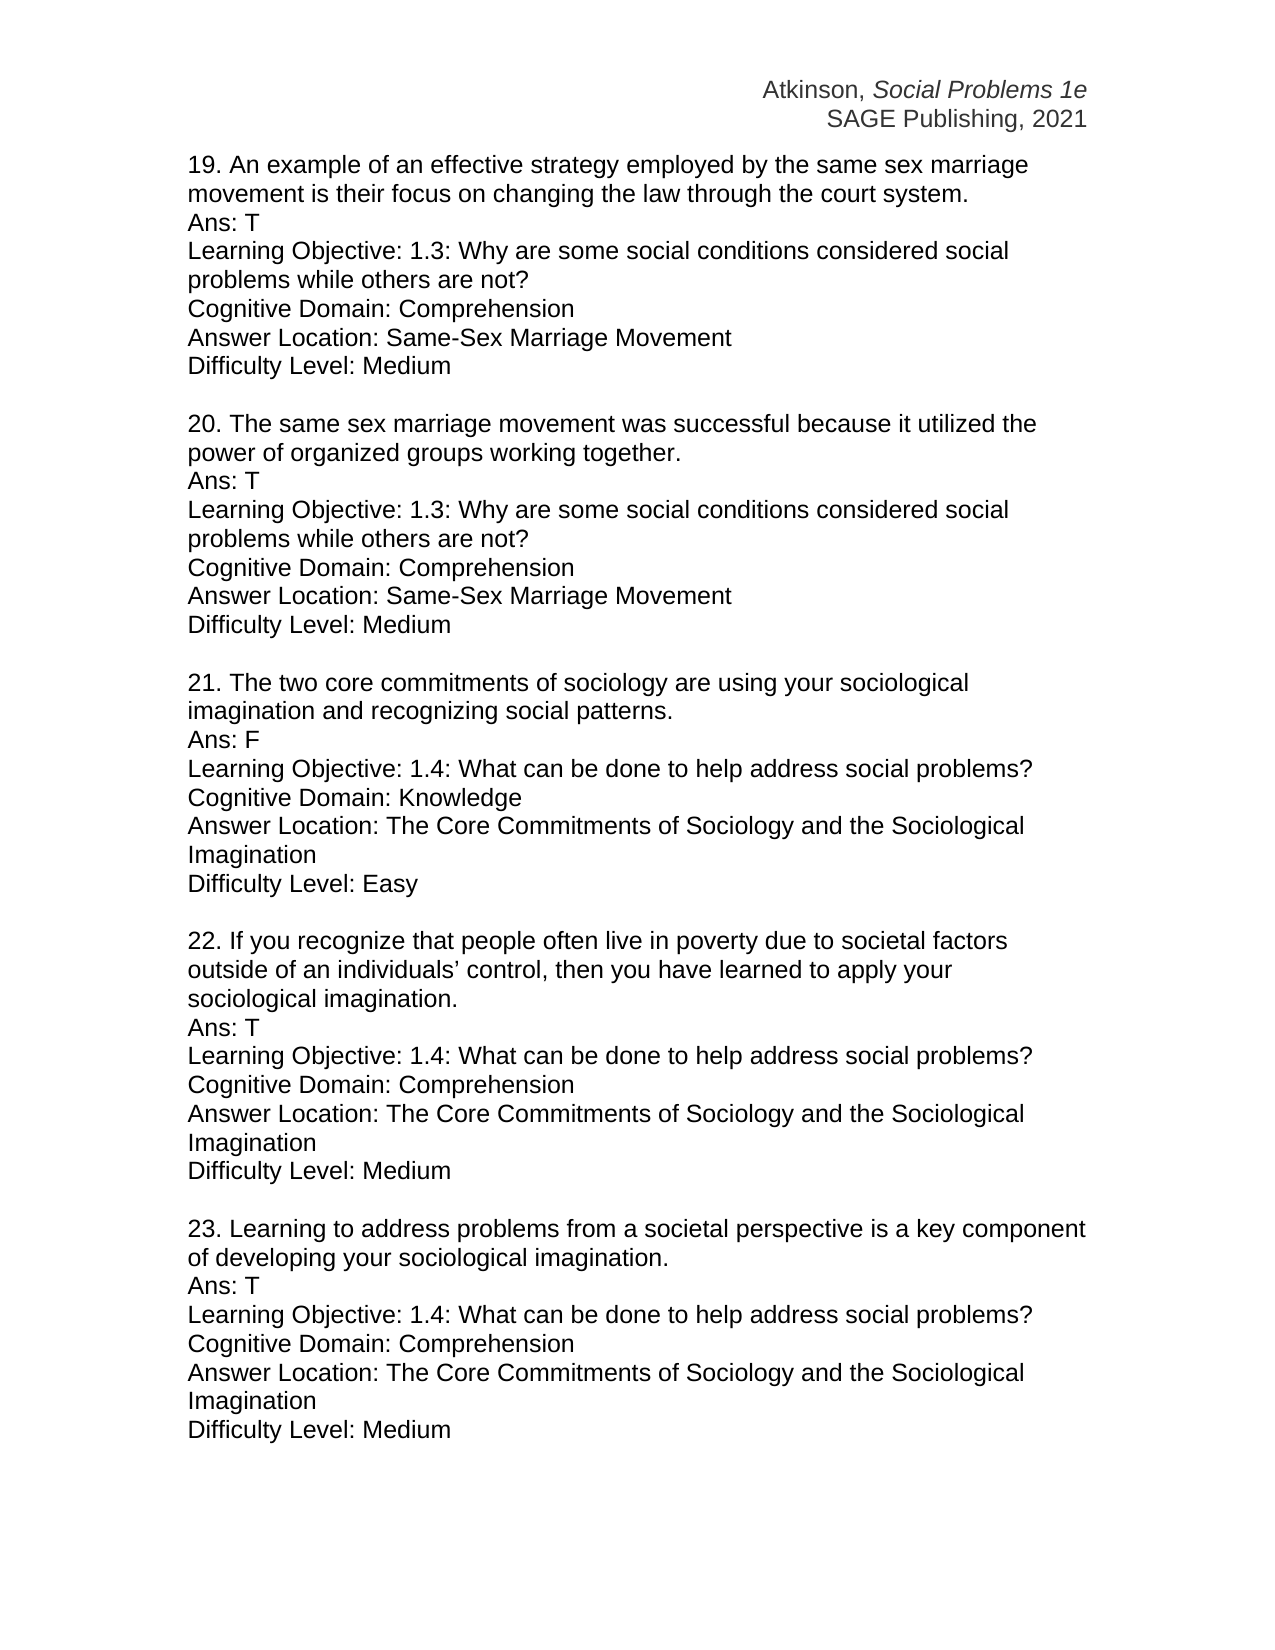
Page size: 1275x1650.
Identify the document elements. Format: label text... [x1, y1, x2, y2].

text Answer Location: The Core Commitments of Sociology and the Sociological Imagination [187, 811, 1087, 869]
text Cognitive Domain: Knowledge [187, 782, 1087, 811]
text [187, 236, 1087, 294]
text Answer Location: Same-Sex Marriage Movement [187, 322, 1087, 351]
text 19. An example of an effective strategy employed by the same sex marriage movement is their focus on changing the law through the court system. [187, 150, 1087, 207]
text Ans: T [187, 1012, 1087, 1041]
text Difficulty Level: Medium [187, 1415, 1087, 1444]
text Ans: T [187, 466, 1087, 495]
text Answer Location: The Core Commitments of Sociology and the Sociological Imagination [187, 1099, 1087, 1156]
text Cognitive Domain: Comprehension [187, 1070, 1087, 1099]
text Difficulty Level: Medium [187, 610, 1087, 639]
text Cognitive Domain: Comprehension [187, 294, 1087, 322]
text Difficulty Level: Medium [187, 1156, 1087, 1185]
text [187, 1300, 1087, 1329]
text Cognitive Domain: Comprehension [187, 1329, 1087, 1357]
text Ans: F [187, 725, 1087, 754]
text Difficulty Level: Medium [187, 351, 1087, 380]
text 20. The same sex marriage movement was successful because it utilized the power of organized groups working together. [187, 409, 1087, 466]
text Answer Location: The Core Commitments of Sociology and the Sociological Imagination [187, 1357, 1087, 1415]
text 23. Learning to address problems from a societal perspective is a key component of developing your sociological imagination. [187, 1214, 1087, 1271]
text Difficulty Level: Easy [187, 869, 1087, 897]
text Answer Location: Same-Sex Marriage Movement [187, 581, 1087, 610]
text Ans: T [187, 207, 1087, 236]
text Learning Objective: 1.4: What can be done to help address social problems? [187, 1041, 1087, 1070]
text 22. If you recognize that people often live in poverty due to societal factors outside of an individuals’ control, then you have learned to apply your sociological imagination. [187, 926, 1087, 1012]
text Learning Objective: 1.3: Why are some social conditions considered social problems while others are not? [187, 495, 1087, 552]
text Ans: T [187, 1271, 1087, 1300]
text Learning Objective: 1.4: What can be done to help address social problems? [187, 754, 1087, 782]
text Cognitive Domain: Comprehension [187, 552, 1087, 581]
text 21. The two core commitments of sociology are using your sociological imagination and recognizing social patterns. [187, 667, 1087, 725]
